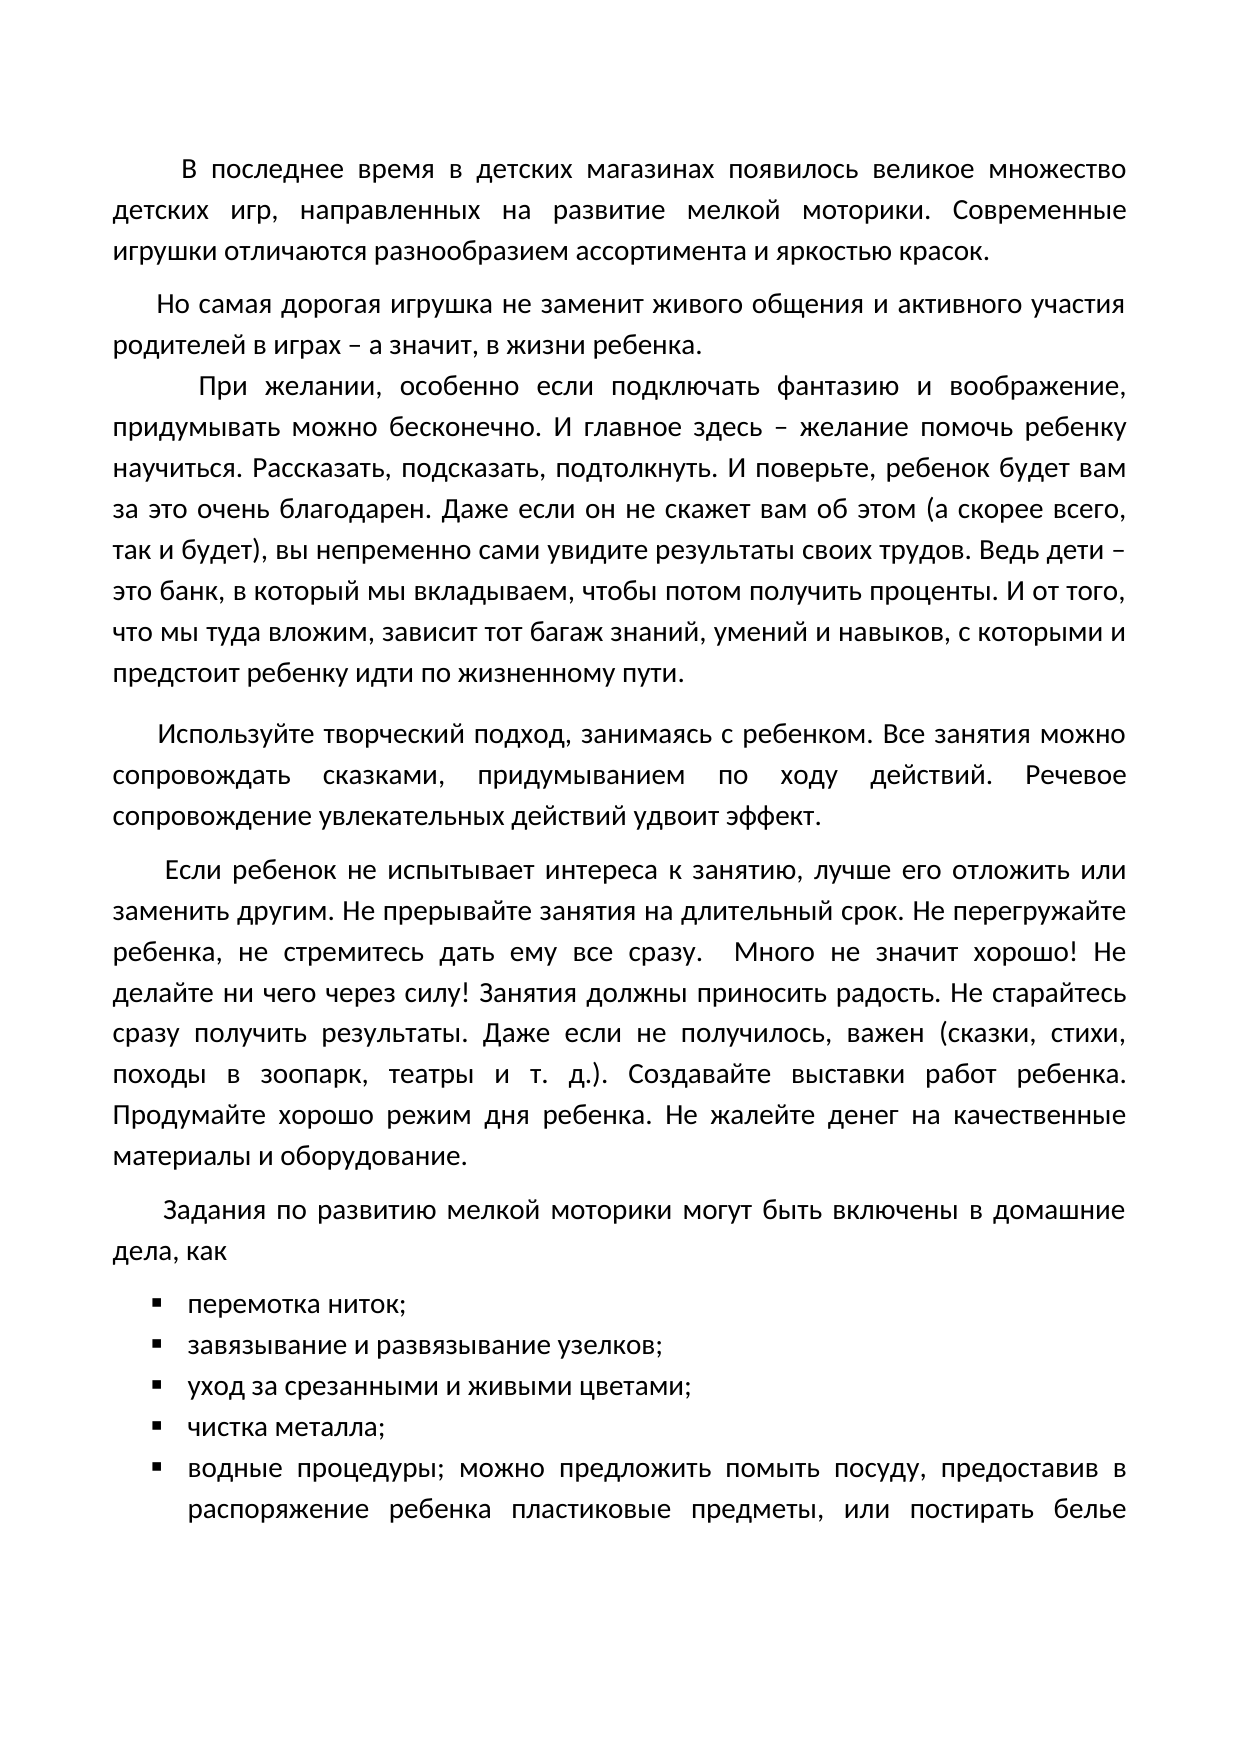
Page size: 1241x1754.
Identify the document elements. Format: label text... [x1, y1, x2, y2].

text Используйте творческий подход, занимаясь с ребенком. Все занятия можно сопровождать сказками, придумыванием по ходу действий. Речевое сопровождение увлекательных действий удвоит эффект. [112, 716, 1128, 833]
text Но самая дорогая игрушка не заменит живого общения и активного участия родителей в играх – а значит, в жизни ребенка. [112, 285, 1128, 362]
text При желании, особенно если подключать фантазию и воображение, придумывать можно бесконечно. И главное здесь – желание помочь ребенку научиться. Рассказать, подсказать, подтолкнуть. И поверьте, ребенок будет вам за это очень благодарен. Даже если он не скажет вам об этом (а скорее всего, так и будет), вы непременно сами увидите результаты своих трудов. Ведь дети – это банк, в который мы вкладываем, чтобы потом получить проценты. И от того, что мы туда вложим, зависит тот багаж знаний, умений и навыков, с которыми и предстоит ребенку идти по жизненному пути. [112, 367, 1128, 689]
text В последнее время в детских магазинах появилось великое множество детских игр, направленных на развитие мелкой моторики. Современные игрушки отличаются разнообразием ассортимента и яркостью красок. [112, 150, 1128, 267]
text Если ребенок не испытывает интереса к занятию, лучше его отложить или заменить другим. Не прерывайте занятия на длительный срок. Не перегружайте ребенка, не стремитесь дать ему все сразу. Много не значит хорошо! Не делайте ни чего через силу! Занятия должны приносить радость. Не старайтесь сразу получить результаты. Даже если не получилось, важен (сказки, стихи, походы в зоопарк, театры и т. д.). Создавайте выставки работ ребенка. Продумайте хорошо режим дня ребенка. Не жалейте денег на качественные материалы и оборудование. [112, 851, 1128, 1173]
text Задания по развитию мелкой моторики могут быть включены в домашние дела, как [112, 1191, 1128, 1267]
list перемотка ниток; [150, 1285, 1128, 1321]
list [150, 1449, 1128, 1526]
list завязывание и развязывание узелков; [150, 1326, 1128, 1362]
list уход за срезанными и живыми цветами; [150, 1367, 1128, 1403]
list чистка металла; [150, 1408, 1128, 1444]
